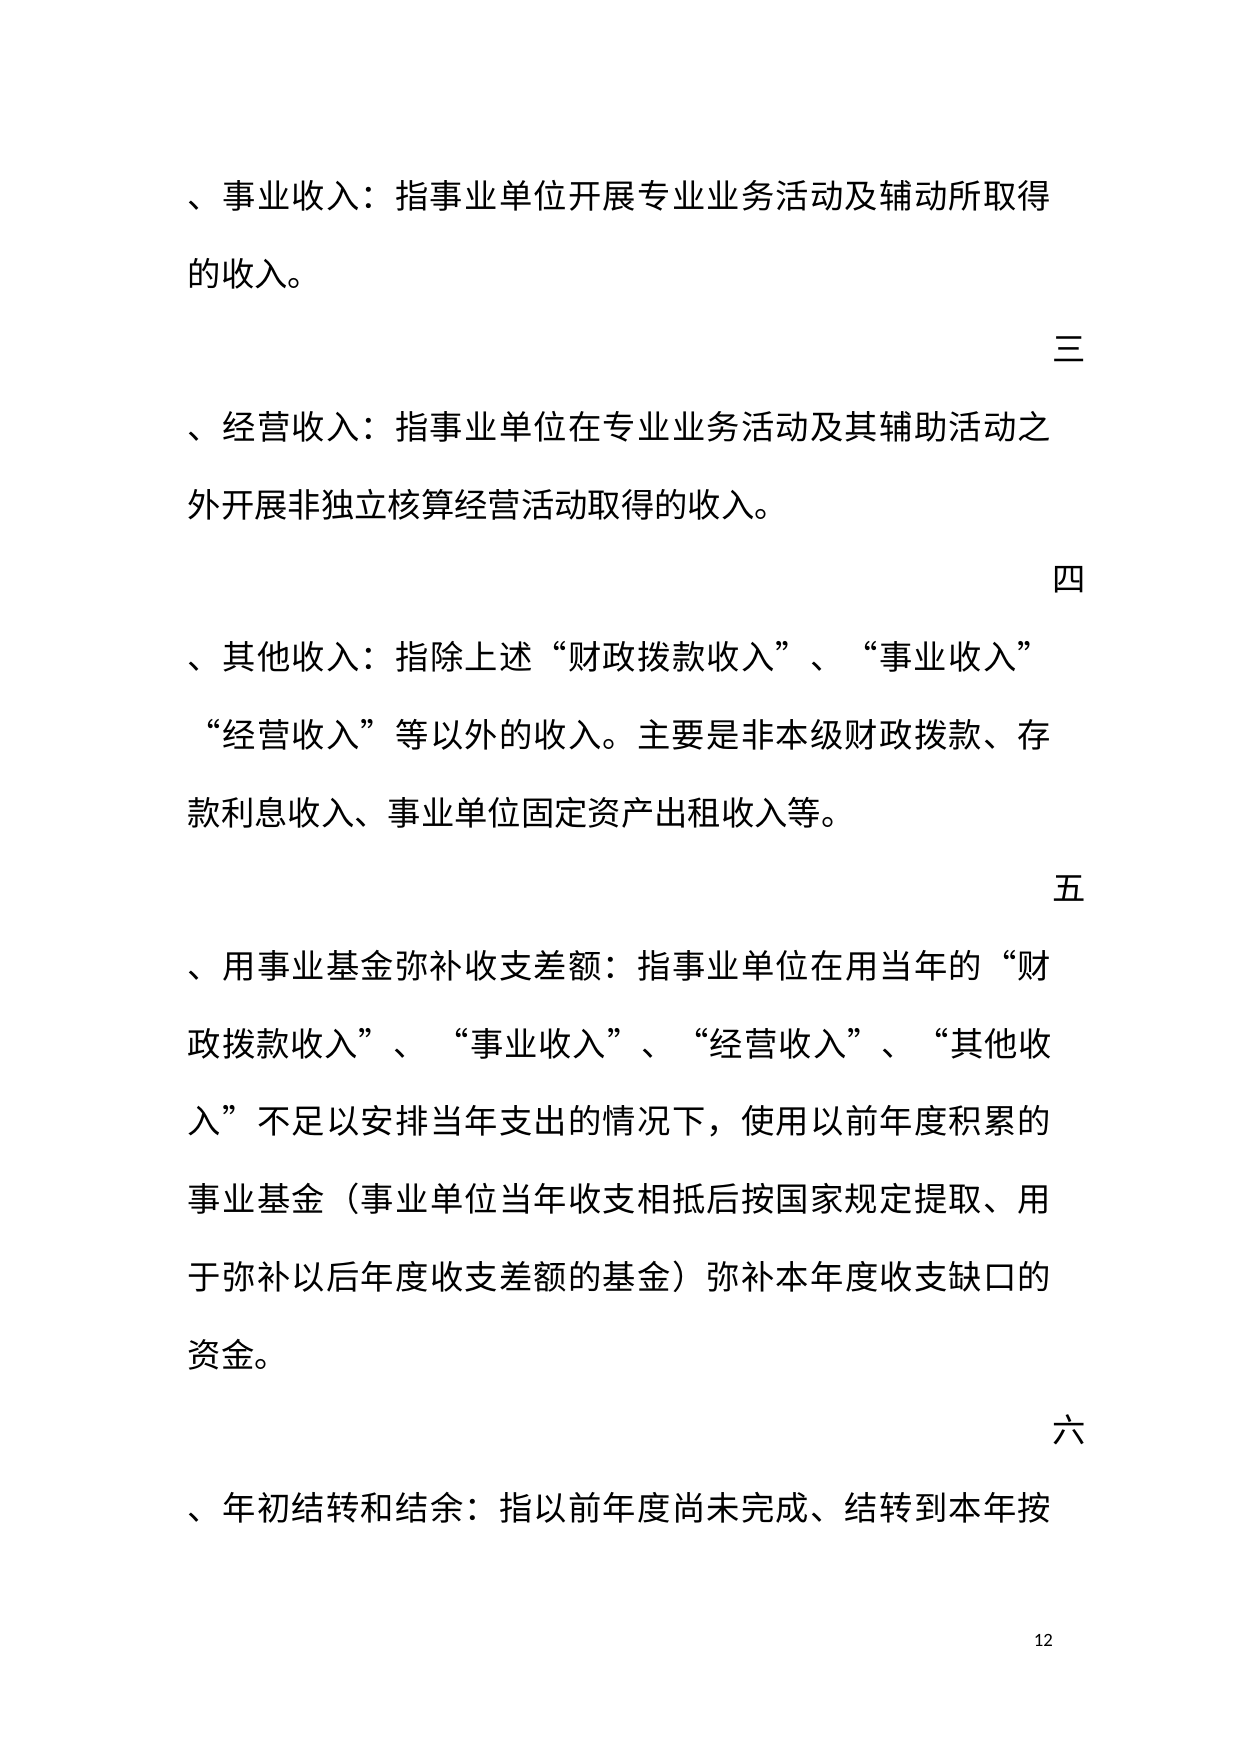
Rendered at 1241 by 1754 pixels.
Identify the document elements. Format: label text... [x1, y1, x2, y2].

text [188, 162, 1053, 305]
text 四、其他收入：指除上述“财政拨款收入”、“事业收入”、“经营收入”等以外的收入。主要是非本级财政拨款、存款利息收入、事业单位固定资产出租收入等。 [188, 545, 1053, 844]
text 三、经营收入：指事业单位在专业业务活动及其辅助活动之外开展非独立核算经营活动取得的收入。 [188, 314, 1053, 535]
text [188, 1395, 1053, 1538]
text 五、用事业基金弥补收支差额：指事业单位在用当年的“财政拨款收入”、 “事业收入”、“经营收入”、“其他收入”不足以安排当年支出的情况下，使用以前年度积累的事业基金（事业单位当年收支相抵后按国家规定提取、用于弥补以后年度收支差额的基金）弥补本年度收支缺口的资金。 [188, 853, 1053, 1386]
